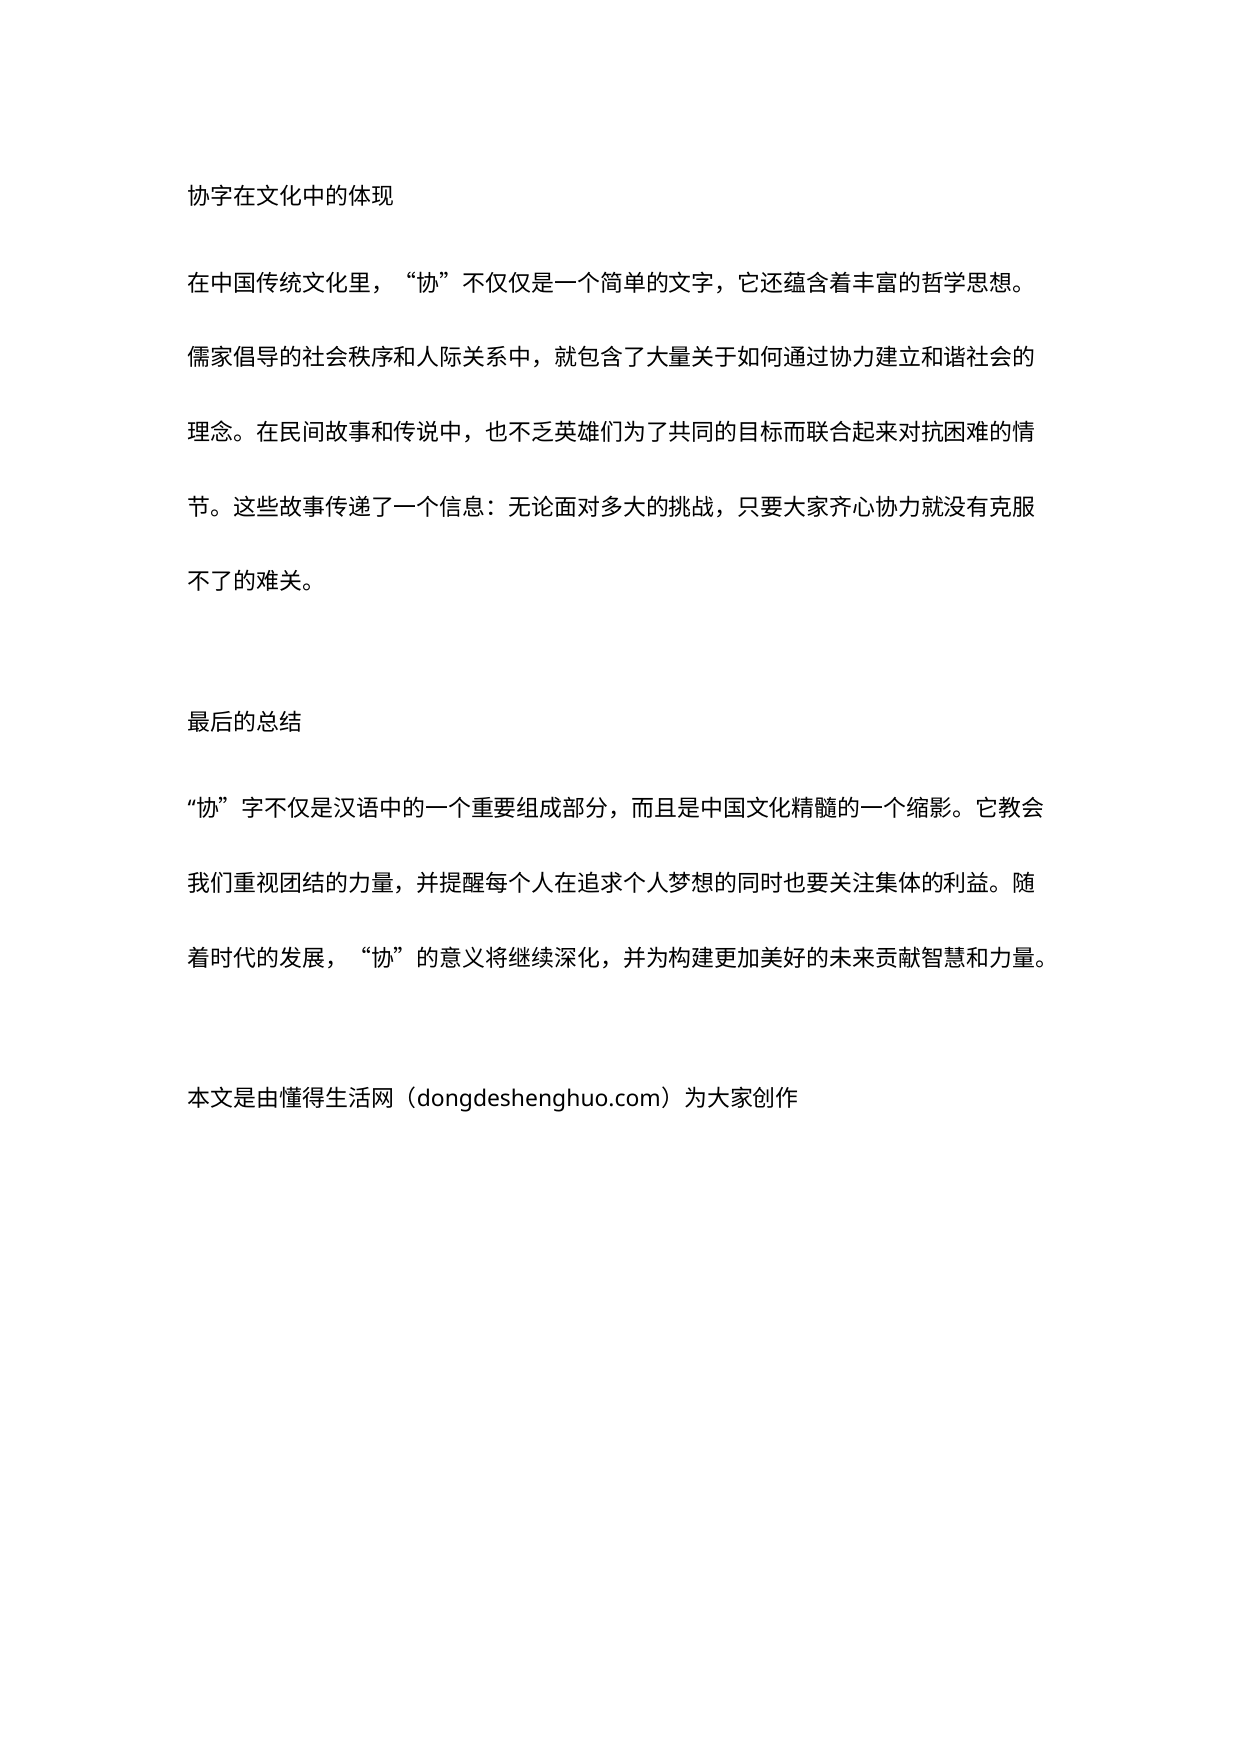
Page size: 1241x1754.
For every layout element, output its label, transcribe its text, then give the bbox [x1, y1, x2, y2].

text 在中国传统文化里，“协”不仅仅是一个简单的文字，它还蕴含着丰富的哲学思想。儒家倡导的社会秩序和人际关系中，就包含了大量关于如何通过协力建立和谐社会的理念。在民间故事和传说中，也不乏英雄们为了共同的目标而联合起来对抗困难的情节。这些故事传递了一个信息：无论面对多大的挑战，只要大家齐心协力就没有克服不了的难关。 [187, 248, 1053, 612]
text “协”字不仅是汉语中的一个重要组成部分，而且是中国文化精髓的一个缩影。它教会我们重视团结的力量，并提醒每个人在追求个人梦想的同时也要关注集体的利益。随着时代的发展，“协”的意义将继续深化，并为构建更加美好的未来贡献智慧和力量。 [187, 774, 1053, 989]
text 最后的总结 [187, 688, 1053, 753]
text 协字在文化中的体现 [187, 162, 1053, 227]
text 本文是由懂得生活网（dongdeshenghuo.com）为大家创作 [187, 1064, 1053, 1129]
